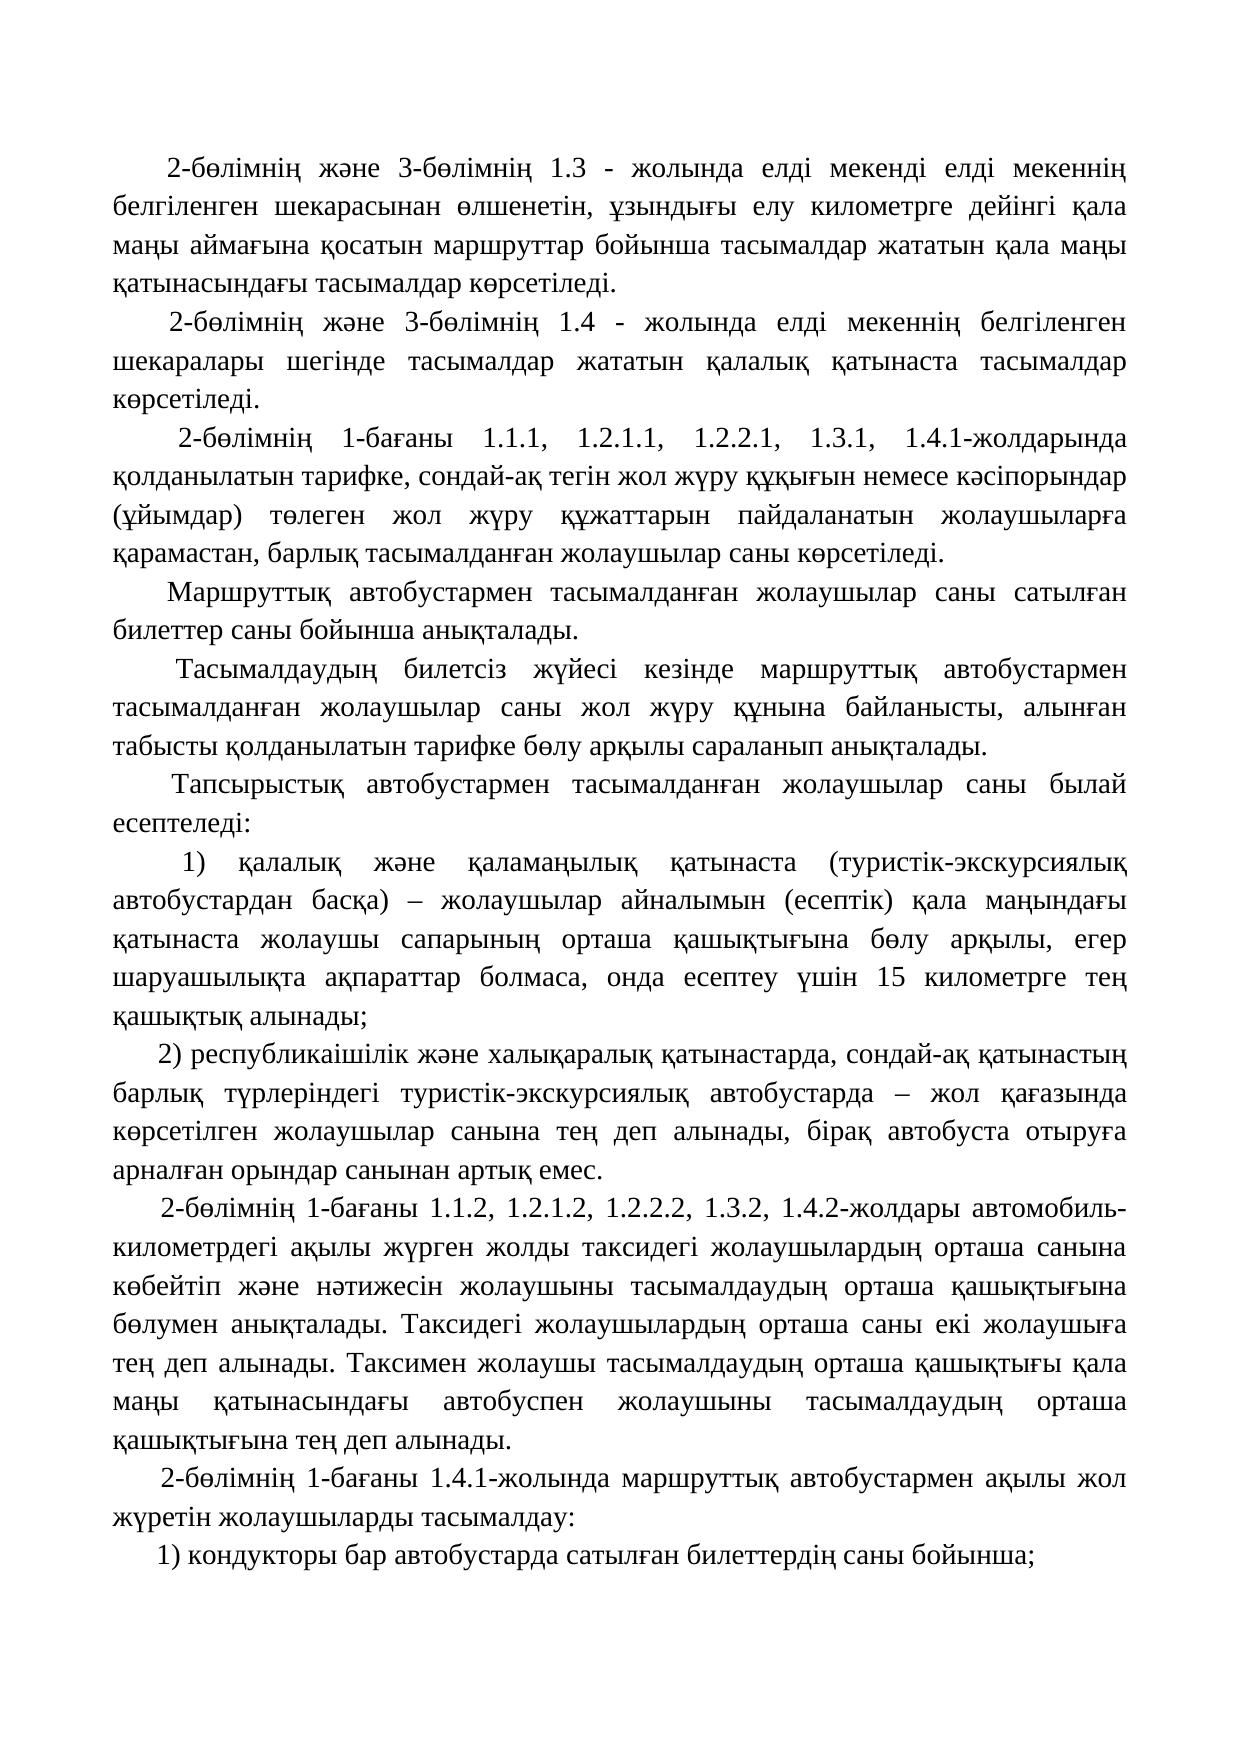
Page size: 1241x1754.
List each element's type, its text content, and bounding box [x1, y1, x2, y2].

text 2) республикаішілік және халықаралық қатынастарда, сондай-ақ қатынастың барлық түрлеріндегі туристік-экскурсиялық автобустарда – жол қағазында көрсетілген жолаушылар санына тең деп алынады, бірақ автобуста отыруға арналған орындар санынан артық емес. [112, 1036, 1128, 1186]
text 2-бөлімнің және 3-бөлімнің 1.3 - жолында елді мекенді елді мекеннің белгіленген шекарасынан өлшенетін, ұзындығы елу километрге дейінгі қала маңы аймағына қосатын маршруттар бойынша тасымалдар жататын қала маңы қатынасындағы тасымалдар көрсетіледі. [112, 150, 1128, 299]
text 1) кондукторы бар автобустарда сатылған билеттердің саны бойынша; [112, 1537, 1128, 1571]
text Тасымалдаудың билетсіз жүйесі кезінде маршруттық автобустармен тасымалданған жолаушылар саны жол жүру құнына байланысты, алынған табысты қолданылатын тарифке бөлу арқылы сараланып анықталады. [112, 651, 1128, 762]
text 1) қалалық және қаламаңылық қатынаста (туристік-экскурсиялық автобустардан басқа) – жолаушылар айналымын (есептік) қала маңындағы қатынаста жолаушы сапарының орташа қашықтығына бөлу арқылы, егер шаруашылықта ақпараттар болмаса, онда есептеу үшін 15 километрге тең қашықтық алынады; [112, 844, 1128, 1031]
text 2-бөлімнің 1-бағаны 1.4.1-жолында маршруттық автобустармен ақылы жол жүретін жолаушыларды тасымалдау: [112, 1460, 1128, 1532]
text Маршруттық автобустармен тасымалданған жолаушылар саны сатылған билеттер саны бойынша анықталады. [112, 574, 1128, 646]
text Тапсырыстық автобустармен тасымалданған жолаушылар саны былай есептеледі: [112, 767, 1128, 839]
text 2-бөлімнің және 3-бөлімнің 1.4 - жолында елді мекеннің белгіленген шекаралары шегінде тасымалдар жататын қалалық қатынаста тасымалдар көрсетіледі. [112, 304, 1128, 415]
text 2-бөлімнің 1-бағаны 1.1.2, 1.2.1.2, 1.2.2.2, 1.3.2, 1.4.2-жолдары автомобиль-километрдегі ақылы жүрген жолды таксидегі жолаушылардың орташа санына көбейтіп және нәтижесін жолаушыны тасымалдаудың орташа қашықтығына бөлумен анықталады. Таксидегі жолаушылардың орташа саны екі жолаушыға тең деп алынады. Таксимен жолаушы тасымалдаудың орташа қашықтығы қала маңы қатынасындағы автобуспен жолаушыны тасымалдаудың орташа қашықтығына тең деп алынады. [112, 1191, 1128, 1455]
text 2-бөлімнің 1-бағаны 1.1.1, 1.2.1.1, 1.2.2.1, 1.3.1, 1.4.1-жолдарында қолданылатын тарифке, сондай-ақ тегін жол жүру құқығын немесе кәсіпорындар (ұйымдар) төлеген жол жүру құжаттарын пайдаланатын жолаушыларға қарамастан, барлық тасымалданған жолаушылар саны көрсетіледі. [112, 420, 1128, 569]
